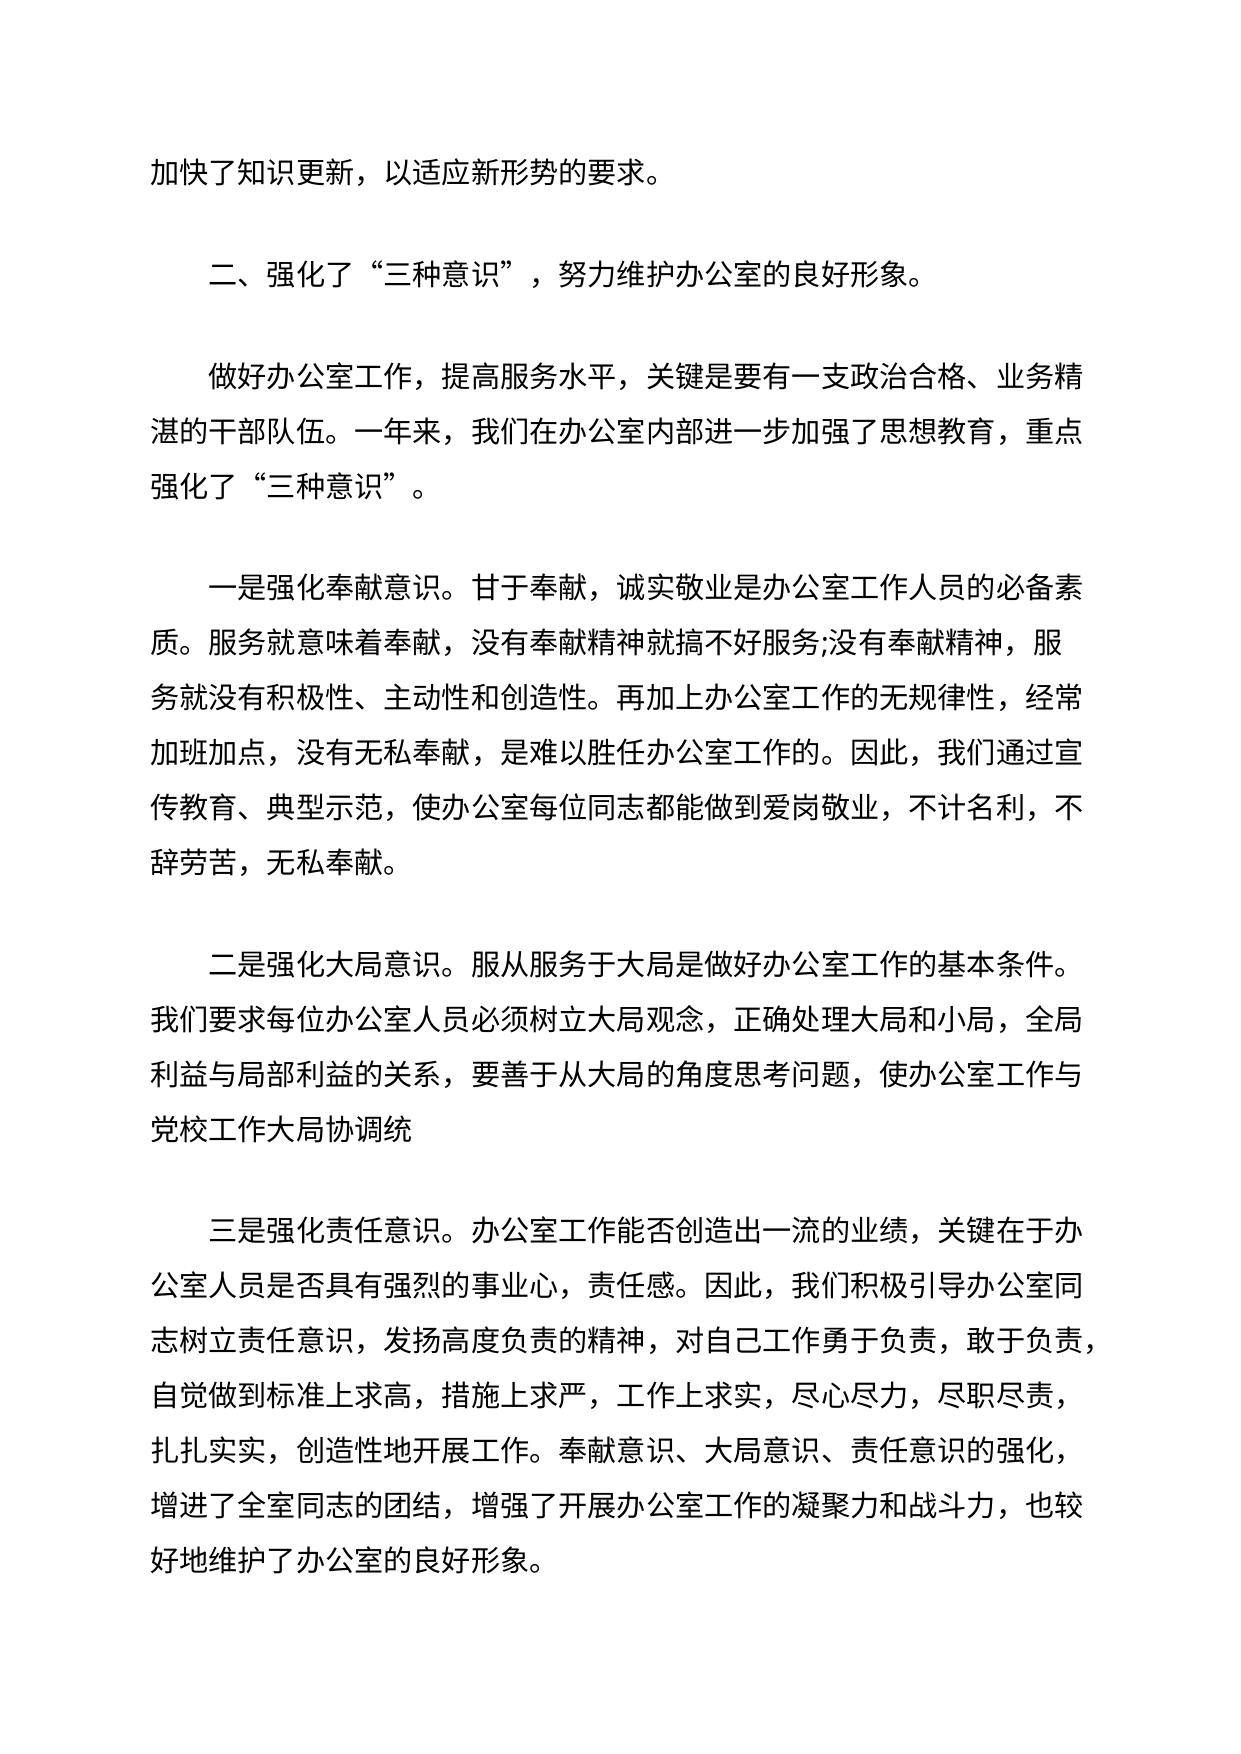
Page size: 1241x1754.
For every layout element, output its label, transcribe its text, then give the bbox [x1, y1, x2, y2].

text 一是强化奉献意识。甘于奉献，诚实敬业是办公室工作人员的必备素质。服务就意味着奉献，没有奉献精神就搞不好服务;没有奉献精神，服务就没有积极性、主动性和创造性。再加上办公室工作的无规律性，经常加班加点，没有无私奉献，是难以胜任办公室工作的。因此，我们通过宣传教育、典型示范，使办公室每位同志都能做到爱岗敬业，不计名利，不辞劳苦，无私奉献。 [150, 565, 1090, 882]
text 二是强化大局意识。服从服务于大局是做好办公室工作的基本条件。我们要求每位办公室人员必须树立大局观念，正确处理大局和小局，全局利益与局部利益的关系，要善于从大局的角度思考问题，使办公室工作与党校工作大局协调统 [150, 941, 1090, 1148]
text 做好办公室工作，提高服务水平，关键是要有一支政治合格、业务精湛的干部队伍。一年来，我们在办公室内部进一步加强了思想教育，重点强化了“三种意识”。 [150, 353, 1090, 506]
text 三是强化责任意识。办公室工作能否创造出一流的业绩，关键在于办公室人员是否具有强烈的事业心，责任感。因此，我们积极引导办公室同志树立责任意识，发扬高度负责的精神，对自己工作勇于负责，敢于负责，自觉做到标准上求高，措施上求严，工作上求实，尽心尽力，尽职尽责，扎扎实实，创造性地开展工作。奉献意识、大局意识、责任意识的强化，增进了全室同志的团结，增强了开展办公室工作的凝聚力和战斗力，也较好地维护了办公室的良好形象。 [150, 1208, 1090, 1579]
text 二、强化了“三种意识”，努力维护办公室的良好形象。 [150, 252, 1090, 294]
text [150, 150, 1090, 192]
